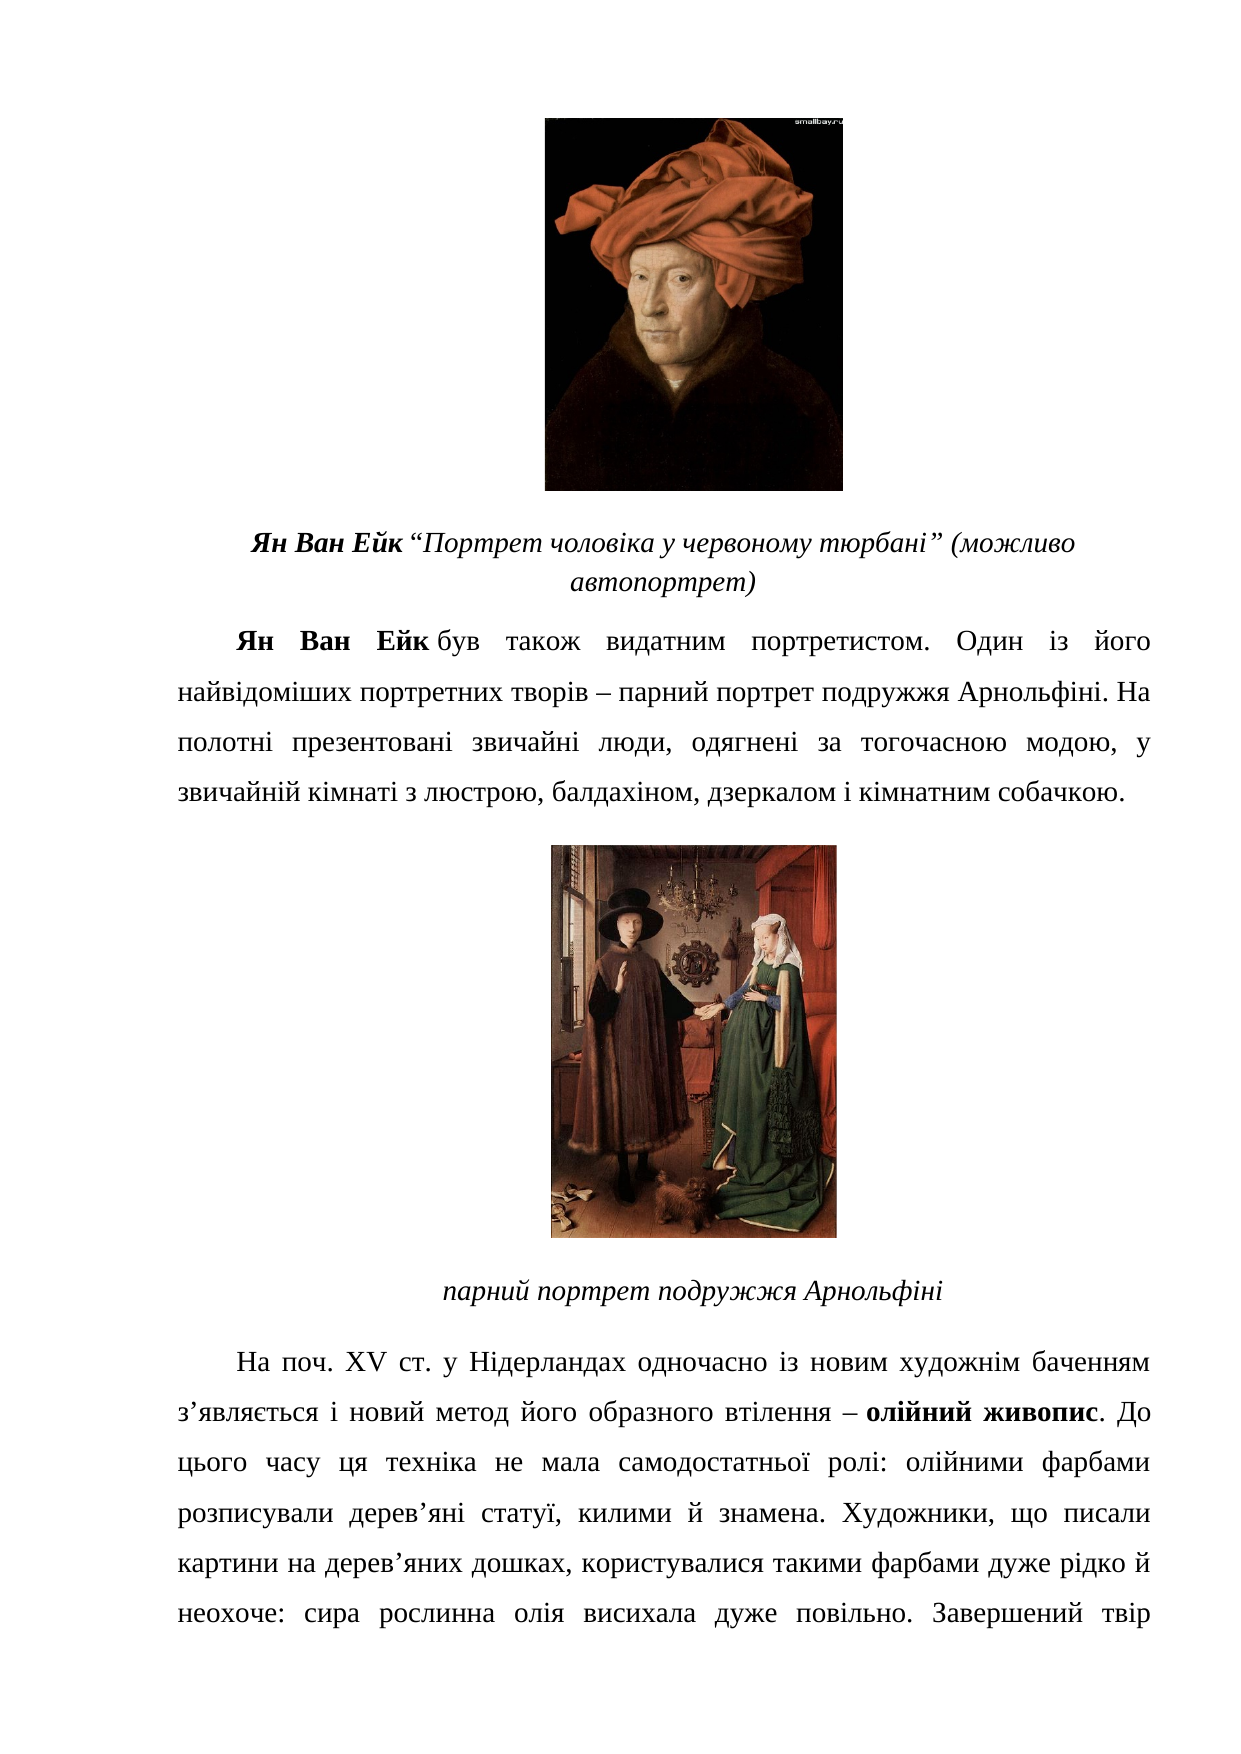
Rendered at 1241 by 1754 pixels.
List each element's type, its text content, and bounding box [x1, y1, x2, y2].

text парний портрет подружжя Арнольфіні [177, 1273, 1152, 1306]
text Ян Ван Ейк “Портрет чоловіка у червоному тюрбані” (можливо автопортрет) [177, 526, 1152, 598]
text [177, 1344, 1152, 1629]
picture [551, 845, 837, 1238]
text Ян Ван Ейк був також видатним портретистом. Один із його найвідоміших портретних творів – парний портрет подружжя Арнольфіні. На полотні презентовані звичайні люди, одягнені за тогочасною модою, у звичайній кімнаті з люстрою, балдахіном, дзеркалом і кімнатним собачкою. [177, 623, 1152, 808]
picture [544, 118, 843, 491]
